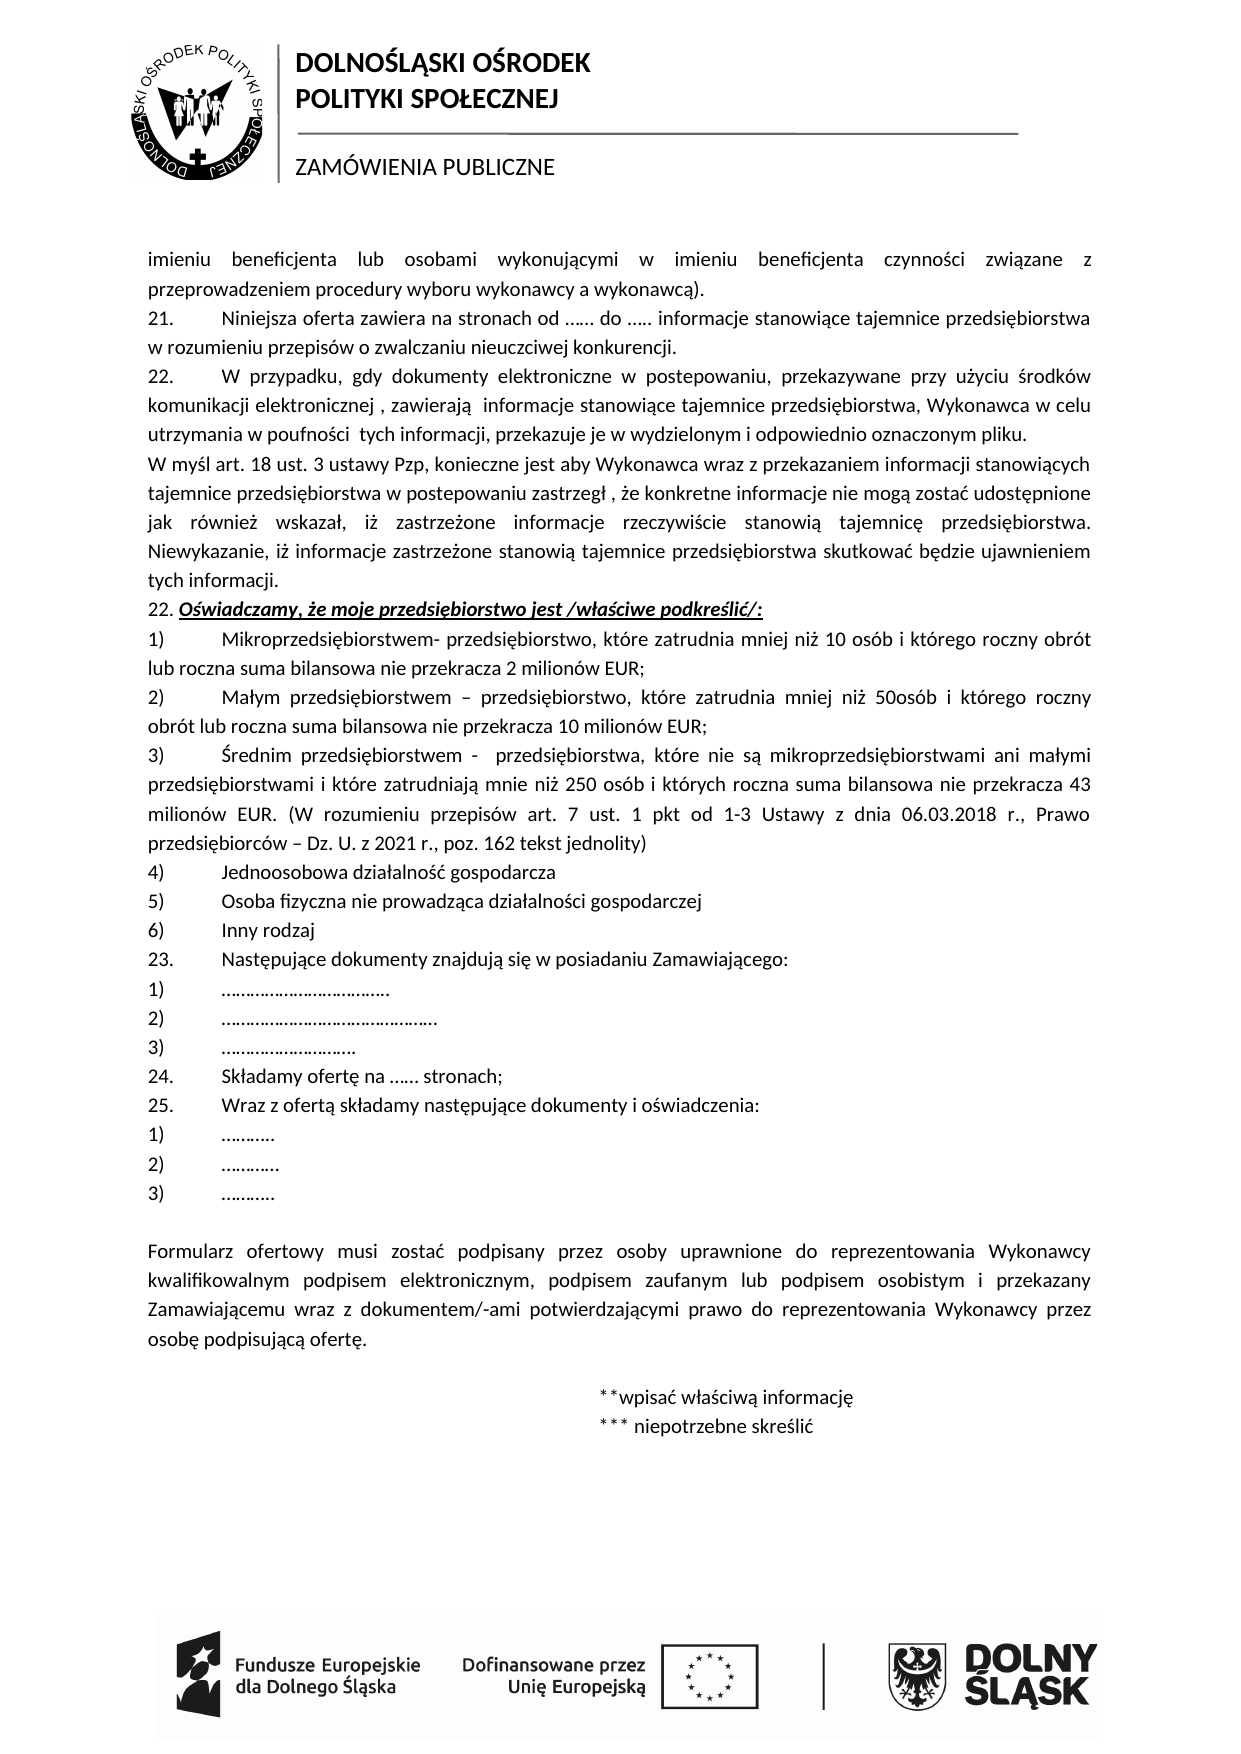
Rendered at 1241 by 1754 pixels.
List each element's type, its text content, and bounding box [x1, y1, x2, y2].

text 3) ………………………. [148, 1034, 1093, 1059]
text 1) Mikroprzedsiębiorstwem- przedsiębiorstwo, które zatrudnia mniej niż 10 osób i którego roczny obrót lub roczna suma bilansowa nie przekracza 2 milionów EUR; [148, 626, 1093, 680]
text Formularz ofertowy musi zostać podpisany przez osoby uprawnione do reprezentowania Wykonawcy kwalifikowalnym podpisem elektronicznym, podpisem zaufanym lub podpisem osobistym i przekazany Zamawiającemu wraz z dokumentem/-ami potwierdzającymi prawo do reprezentowania Wykonawcy przez osobę podpisującą ofertę. [148, 1238, 1093, 1351]
text 4) Jednoosobowa działalność gospodarcza [148, 859, 1093, 884]
text W myśl art. 18 ust. 3 ustawy Pzp, konieczne jest aby Wykonawca wraz z przekazaniem informacji stanowiących tajemnice przedsiębiorstwa w postepowaniu zastrzegł , że konkretne informacje nie mogą zostać udostępnione jak również wskazał, iż zastrzeżone informacje rzeczywiście stanowią tajemnicę przedsiębiorstwa. Niewykazanie, iż informacje zastrzeżone stanowią tajemnice przedsiębiorstwa skutkować będzie ujawnieniem tych informacji. [148, 451, 1093, 593]
text 23. Następujące dokumenty znajdują się w posiadaniu Zamawiającego: [148, 947, 1093, 972]
text 3) ……….. [148, 1180, 1093, 1205]
text **wpisać właściwą informację [148, 1384, 1093, 1409]
text 21. Niniejsza oferta zawiera na stronach od …… do ….. informacje stanowiące tajemnice przedsiębiorstwa w rozumieniu przepisów o zwalczaniu nieuczciwej konkurencji. [148, 305, 1093, 359]
text *** niepotrzebne skreślić [148, 1413, 1093, 1439]
text 2) ……………………………………… [148, 1005, 1093, 1030]
text 6) Inny rodzaj [148, 917, 1093, 943]
picture [155, 1609, 1098, 1739]
text 1) …………………………….. [148, 976, 1093, 1001]
text 22. W przypadku, gdy dokumenty elektroniczne w postepowaniu, przekazywane przy użyciu środków komunikacji elektronicznej , zawierają informacje stanowiące tajemnice przedsiębiorstwa, Wykonawca w celu utrzymania w poufności tych informacji, przekazuje je w wydzielonym i odpowiednio oznaczonym pliku. [148, 363, 1093, 447]
text 5) Osoba fizyczna nie prowadząca działalności gospodarczej [148, 888, 1093, 914]
picture [130, 45, 263, 180]
text 1) ……….. [148, 1122, 1093, 1147]
text 25. Wraz z ofertą składamy następujące dokumenty i oświadczenia: [148, 1092, 1093, 1118]
text 2) ………… [148, 1151, 1093, 1176]
text 3) Średnim przedsiębiorstwem - przedsiębiorstwa, które nie są mikroprzedsiębiorstwami ani małymi przedsiębiorstwami i które zatrudniają mnie niż 250 osób i których roczna suma bilansowa nie przekracza 43 milionów EUR. (W rozumieniu przepisów art. 7 ust. 1 pkt od 1-3 Ustawy z dnia 06.03.2018 r., Prawo przedsiębiorców – Dz. U. z 2021 r., poz. 162 tekst jednolity) [148, 742, 1093, 855]
text 2) Małym przedsiębiorstwem – przedsiębiorstwo, które zatrudnia mniej niż 50osób i którego roczny obrót lub roczna suma bilansowa nie przekracza 10 milionów EUR; [148, 684, 1093, 739]
text 24. Składamy ofertę na …… stronach; [148, 1063, 1093, 1089]
text 22. Oświadczamy, że moje przedsiębiorstwo jest /właściwe podkreślić/: [148, 597, 1093, 622]
